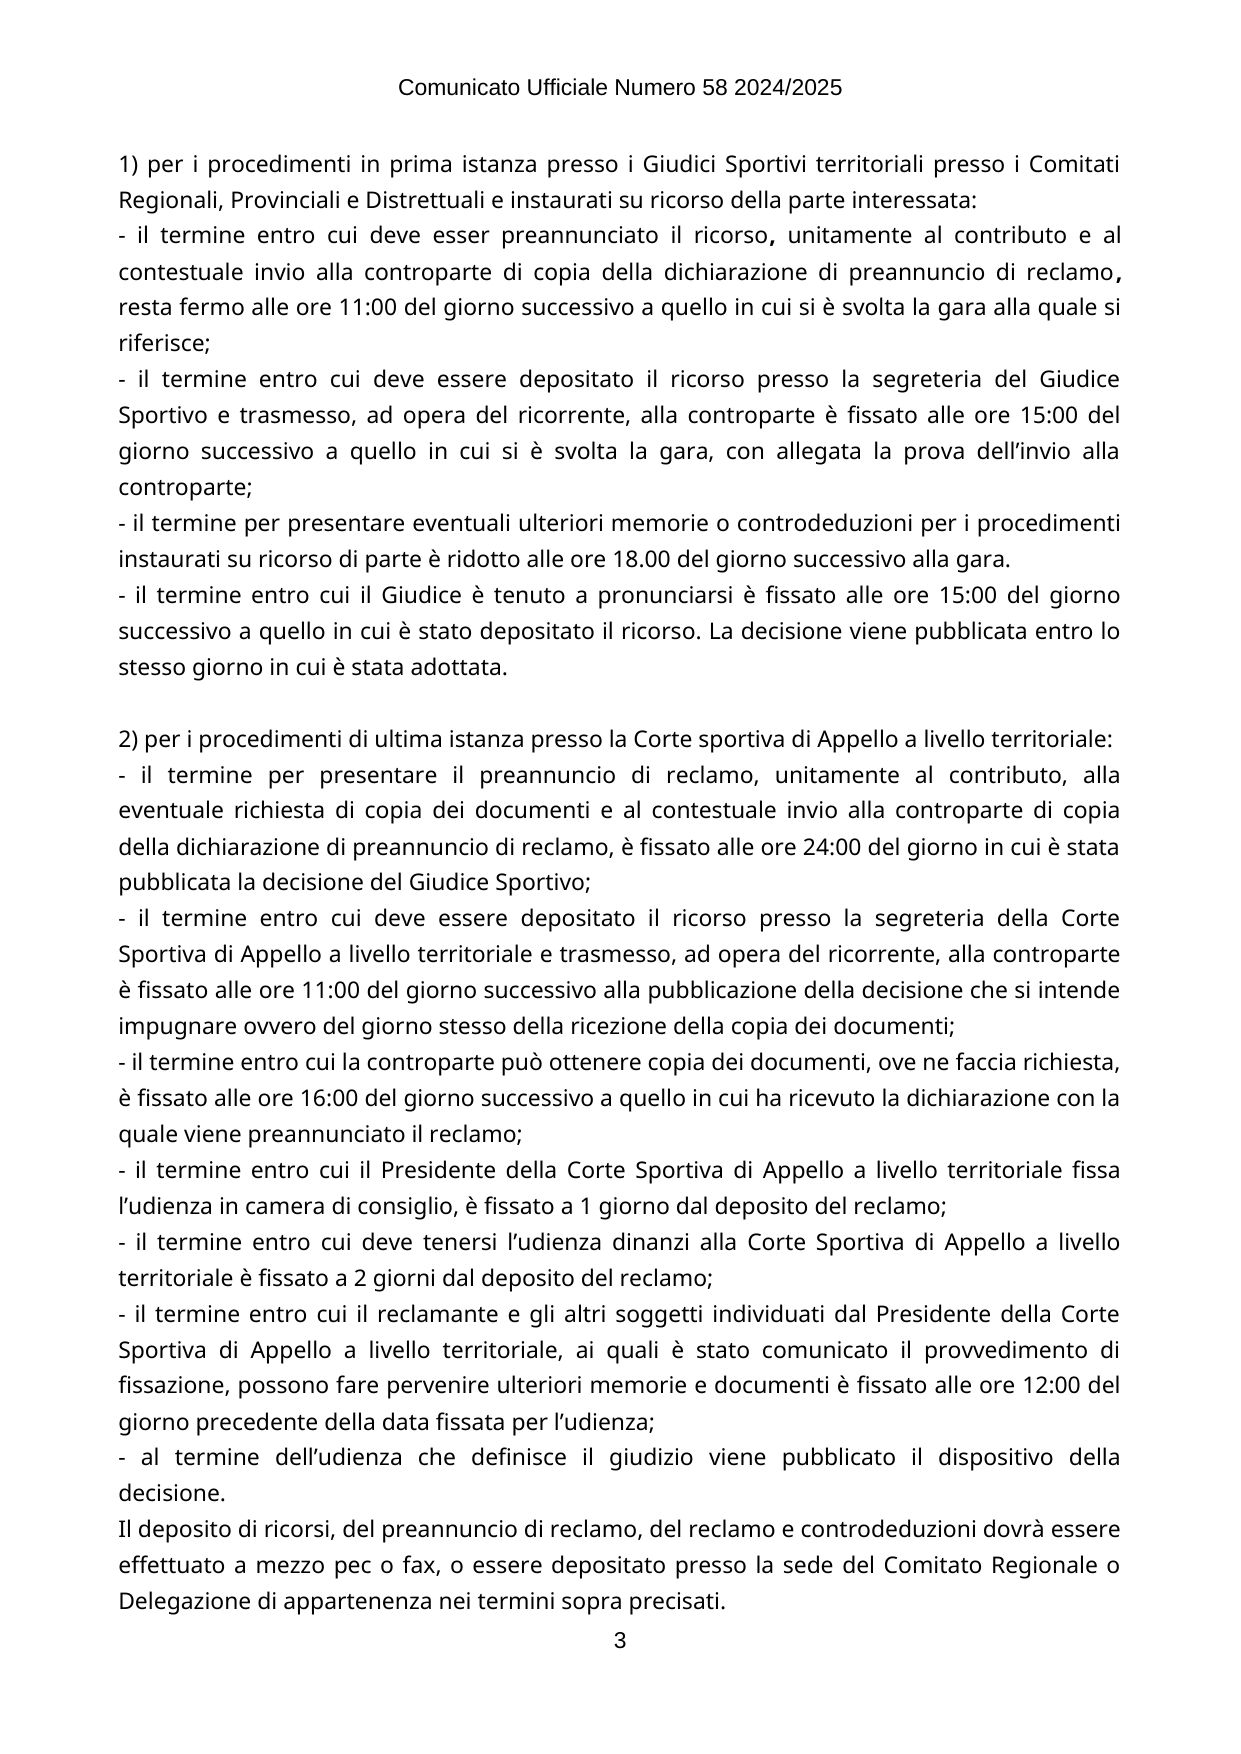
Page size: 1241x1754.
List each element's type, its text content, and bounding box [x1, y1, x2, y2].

text - il termine entro cui il Presidente della Corte Sportiva di Appello a livello territoriale fissa l’udienza in camera di consiglio, è fissato a 1 giorno dal deposito del reclamo; [118, 1154, 1122, 1221]
text - al termine dell’udienza che definisce il giudizio viene pubblicato il dispositivo della decisione. [118, 1441, 1122, 1508]
text - il termine entro cui la controparte può ottenere copia dei documenti, ove ne faccia richiesta, è fissato alle ore 16:00 del giorno successivo a quello in cui ha ricevuto la dichiarazione con la quale viene preannunciato il reclamo; [118, 1046, 1122, 1149]
text - il termine per presentare il preannuncio di reclamo, unitamente al contributo, alla eventuale richiesta di copia dei documenti e al contestuale invio alla controparte di copia della dichiarazione di preannuncio di reclamo, è fissato alle ore 24:00 del giorno in cui è stata pubblicata la decisione del Giudice Sportivo; [118, 758, 1122, 898]
text - il termine entro cui deve essere depositato il ricorso presso la segreteria del Giudice Sportivo e trasmesso, ad opera del ricorrente, alla controparte è fissato alle ore 15:00 del giorno successivo a quello in cui si è svolta la gara, con allegata la prova dell’invio alla controparte; [118, 363, 1122, 502]
text 2) per i procedimenti di ultima istanza presso la Corte sportiva di Appello a livello territoriale: [118, 723, 1122, 754]
text - il termine entro cui deve essere depositato il ricorso presso la segreteria della Corte Sportiva di Appello a livello territoriale e trasmesso, ad opera del ricorrente, alla controparte è fissato alle ore 11:00 del giorno successivo alla pubblicazione della decisione che si intende impugnare ovvero del giorno stesso della ricezione della copia dei documenti; [118, 902, 1122, 1041]
text - il termine per presentare eventuali ulteriori memorie o controdeduzioni per i procedimenti instaurati su ricorso di parte è ridotto alle ore 18.00 del giorno successivo alla gara. [118, 507, 1122, 574]
text Il deposito di ricorsi, del preannuncio di reclamo, del reclamo e controdeduzioni dovrà essere effettuato a mezzo pec o fax, o essere depositato presso la sede del Comitato Regionale o Delegazione di appartenenza nei termini sopra precisati. [118, 1513, 1122, 1616]
text - il termine entro cui deve tenersi l’udienza dinanzi alla Corte Sportiva di Appello a livello territoriale è fissato a 2 giorni dal deposito del reclamo; [118, 1226, 1122, 1293]
text 1) per i procedimenti in prima istanza presso i Giudici Sportivi territoriali presso i Comitati Regionali, Provinciali e Distrettuali e instaurati su ricorso della parte interessata: [118, 148, 1122, 215]
text - il termine entro cui deve esser preannunciato il ricorso, unitamente al contributo e al contestuale invio alla controparte di copia della dichiarazione di preannuncio di reclamo, resta fermo alle ore 11:00 del giorno successivo a quello in cui si è svolta la gara alla quale si riferisce; [118, 219, 1122, 358]
text - il termine entro cui il Giudice è tenuto a pronunciarsi è fissato alle ore 15:00 del giorno successivo a quello in cui è stato depositato il ricorso. La decisione viene pubblicata entro lo stesso giorno in cui è stata adottata. [118, 579, 1122, 682]
text - il termine entro cui il reclamante e gli altri soggetti individuati dal Presidente della Corte Sportiva di Appello a livello territoriale, ai quali è stato comunicato il provvedimento di fissazione, possono fare pervenire ulteriori memorie e documenti è fissato alle ore 12:00 del giorno precedente della data fissata per l’udienza; [118, 1298, 1122, 1437]
